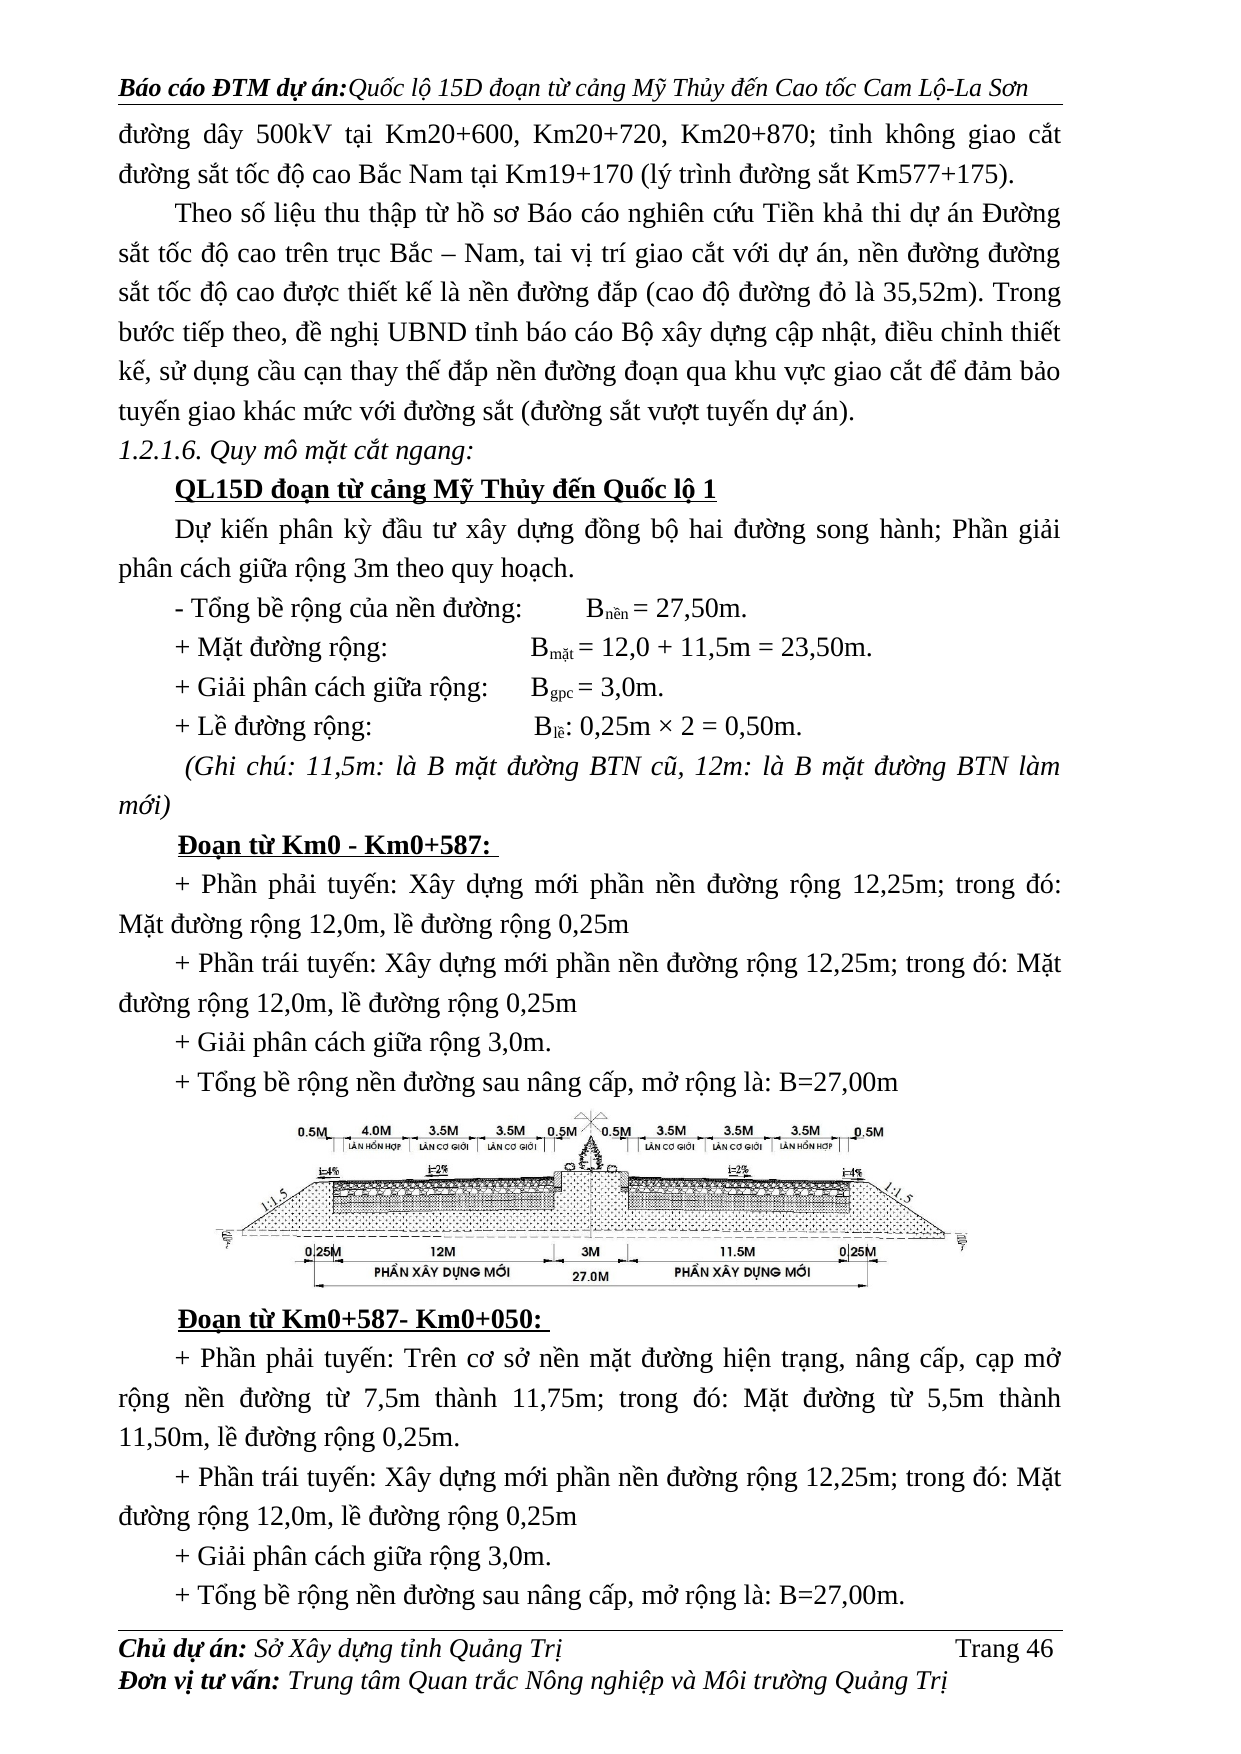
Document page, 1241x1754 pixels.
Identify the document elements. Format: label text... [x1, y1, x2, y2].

text + Giải phân cách giữa rộng: Bgpc = 3,0m. [118, 670, 1063, 702]
text QL15D đoạn từ cảng Mỹ Thủy đến Quốc lộ 1 [118, 472, 1063, 505]
text - Tổng bề rộng của nền đường: Bnền = 27,50m. [118, 591, 1063, 623]
text + Tổng bề rộng nền đường sau nâng cấp, mở rộng là: B=27,00m [118, 1065, 1063, 1097]
text 1.2.1.6. Quy mô mặt cắt ngang: [118, 433, 1063, 465]
text + Tổng bề rộng nền đường sau nâng cấp, mở rộng là: B=27,00m. [118, 1578, 1063, 1611]
text Dự kiến phân kỳ đầu tư xây dựng đồng bộ hai đường song hành; Phần giải phân cách giữa rộng 3m theo quy hoạch. [118, 512, 1063, 584]
text Đoạn từ Km0 - Km0+587: [118, 828, 1063, 860]
text Theo số liệu thu thập từ hồ sơ Báo cáo nghiên cứu Tiền khả thi dự án Đường sắt tốc độ cao trên trục Bắc – Nam, tai vị trí giao cắt với dự án, nền đường đường sắt tốc độ cao được thiết kế là nền đường đắp (cao độ đường đỏ là 35,52m). Trong bước tiếp theo, đề nghị UBND tỉnh báo cáo Bộ xây dựng cập nhật, điều chỉnh thiết kế, sử dụng cầu cạn thay thế đắp nền đường đoạn qua khu vực giao cắt để đảm bảo tuyến giao khác mức với đường sắt (đường sắt vượt tuyến dự án). [118, 196, 1063, 426]
text + Phần trái tuyến: Xây dựng mới phần nền đường rộng 12,25m; trong đó: Mặt đường rộng 12,0m, lề đường rộng 0,25m [118, 946, 1063, 1018]
text + Mặt đường rộng: Bmặt = 12,0 + 11,5m = 23,50m. [118, 630, 1063, 663]
text + Giải phân cách giữa rộng 3,0m. [118, 1025, 1063, 1058]
text + Lề đường rộng: Blề: 0,25m × 2 = 0,50m. [118, 709, 1063, 742]
text + Giải phân cách giữa rộng 3,0m. [118, 1539, 1063, 1571]
picture [213, 1104, 968, 1295]
text + Phần trái tuyến: Xây dựng mới phần nền đường rộng 12,25m; trong đó: Mặt đường rộng 12,0m, lề đường rộng 0,25m [118, 1460, 1063, 1532]
text + Phần phải tuyến: Xây dựng mới phần nền đường rộng 12,25m; trong đó: Mặt đường rộng 12,0m, lề đường rộng 0,25m [118, 867, 1063, 939]
text + Phần phải tuyến: Trên cơ sở nền mặt đường hiện trạng, nâng cấp, cạp mở rộng nền đường từ 7,5m thành 11,75m; trong đó: Mặt đường từ 5,5m thành 11,50m, lề đường rộng 0,25m. [118, 1341, 1063, 1453]
text (Ghi chú: 11,5m: là B mặt đường BTN cũ, 12m: là B mặt đường BTN làm mới) [118, 749, 1063, 821]
text Đoạn từ Km0+587- Km0+050: [118, 1302, 1063, 1334]
